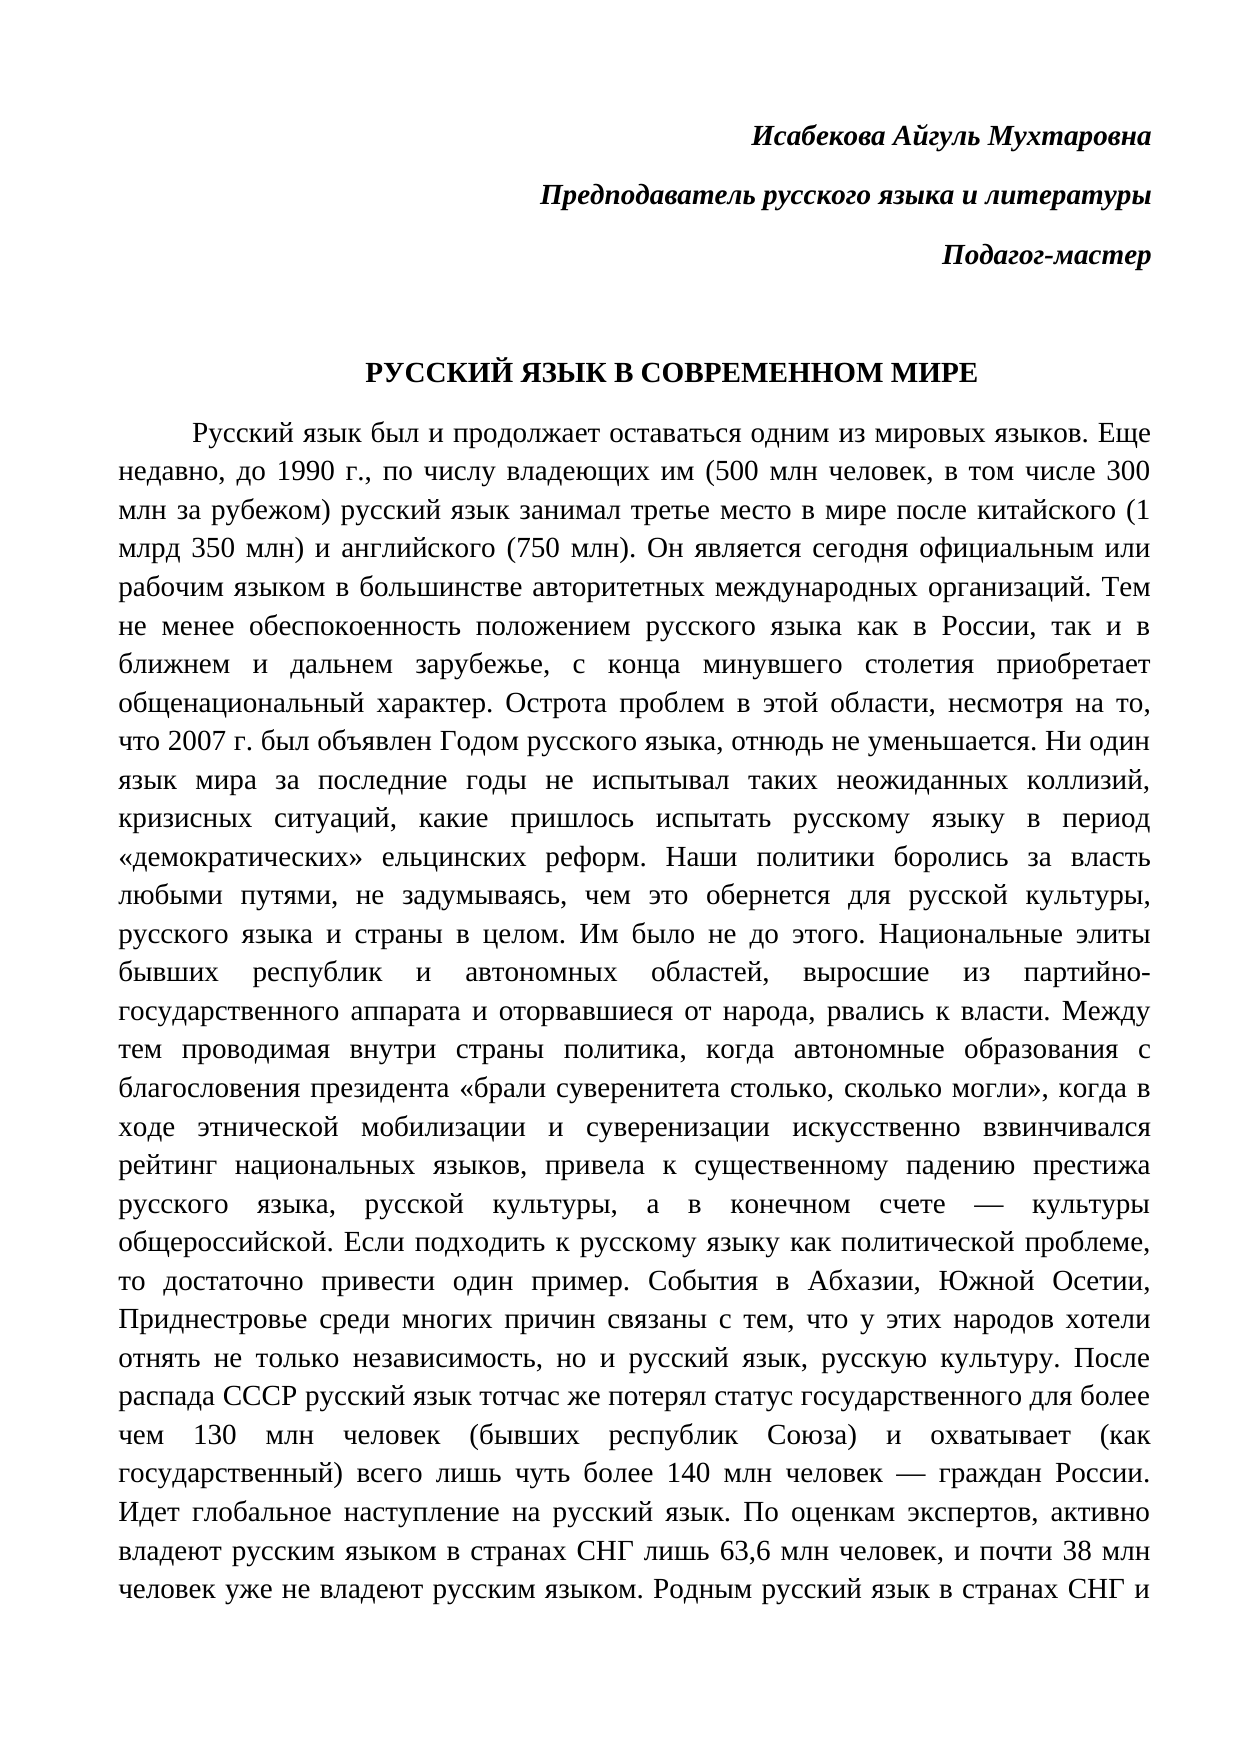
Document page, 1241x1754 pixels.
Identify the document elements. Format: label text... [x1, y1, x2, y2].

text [118, 415, 1152, 1605]
text Предподаватель русского языка и литературы [118, 177, 1152, 211]
text РУССКИЙ ЯЗЫК В СОВРЕМЕННОМ МИРЕ [118, 356, 1152, 389]
text Исабекова Айгуль Мухтаровна [118, 118, 1152, 152]
text Подагог-мастер [118, 237, 1152, 270]
